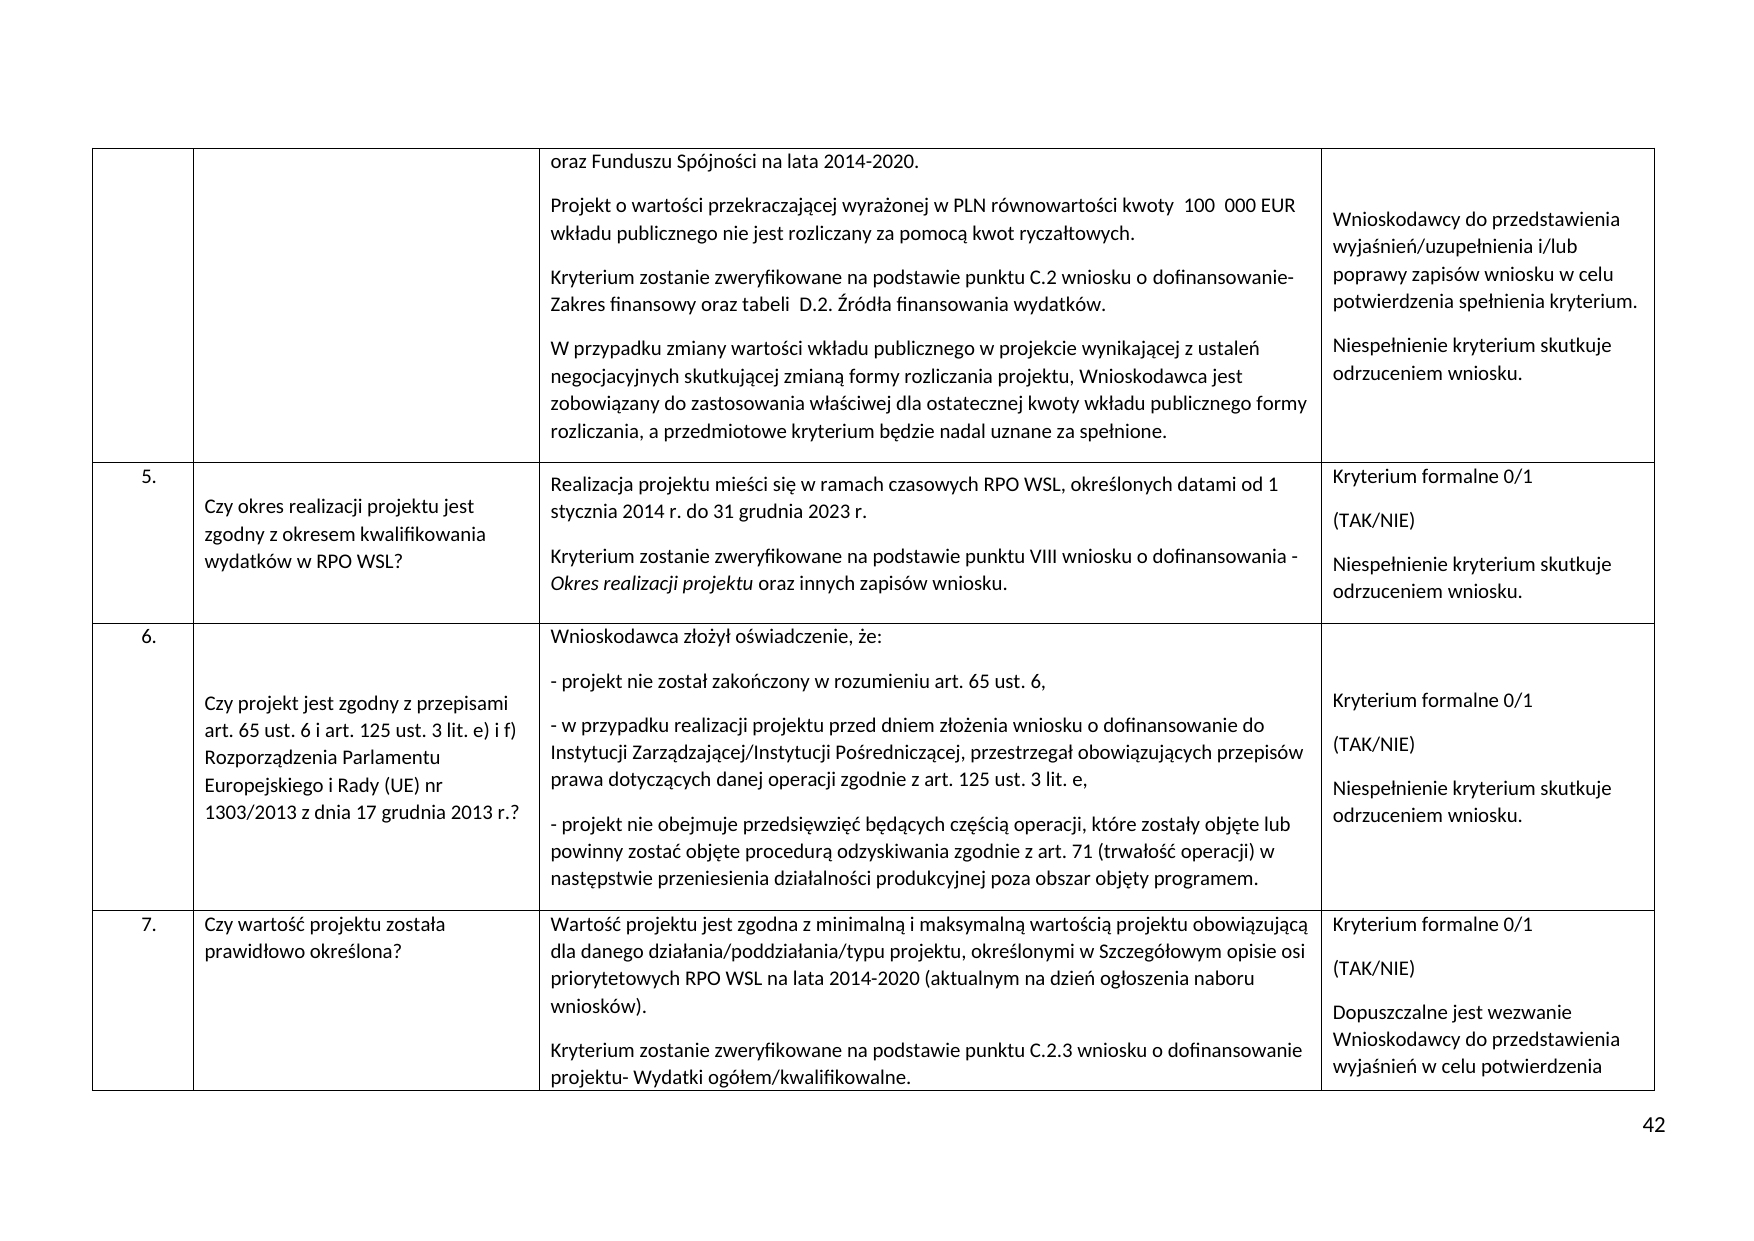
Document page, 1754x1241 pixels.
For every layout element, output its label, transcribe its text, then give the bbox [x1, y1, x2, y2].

table_cell Realizacja projektu mieści się w ramach czasowych RPO WSL, określonych datami od 1 stycznia 2014 r. do 31 grudnia 2023 r. Kryterium zostanie zweryfikowane na podstawie punktu VIII wniosku o dofinansowania - Okres realizacji projektu oraz innych zapisów wniosku. [540, 463, 1321, 623]
table_cell Czy projekt jest zgodny z przepisami art. 65 ust. 6 i art. 125 ust. 3 lit. e) i f) Rozporządzenia Parlamentu Europejskiego i Rady (UE) nr 1303/2013 z dnia 17 grudnia 2013 r.? [194, 624, 539, 910]
table_cell Czy okres realizacji projektu jest zgodny z okresem kwalifikowania wydatków w RPO WSL? [194, 463, 539, 623]
table_cell [93, 463, 193, 623]
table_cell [194, 911, 539, 1090]
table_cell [540, 911, 1321, 1090]
table_cell [93, 911, 193, 1090]
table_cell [1322, 911, 1654, 1090]
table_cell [540, 149, 1321, 462]
table_cell [93, 624, 193, 910]
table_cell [1322, 149, 1654, 462]
table_cell Kryterium formalne 0/1 (TAK/NIE) Niespełnienie kryterium skutkuje odrzuceniem wniosku. [1322, 624, 1654, 910]
table_cell Kryterium formalne 0/1 (TAK/NIE) Niespełnienie kryterium skutkuje odrzuceniem wniosku. [1322, 463, 1654, 623]
table_cell Wnioskodawca złożył oświadczenie, że: - projekt nie został zakończony w rozumieniu art. 65 ust. 6, - w przypadku realizacji projektu przed dniem złożenia wniosku o dofinansowanie do Instytucji Zarządzającej/Instytucji Pośredniczącej, przestrzegał obowiązujących przepisów prawa dotyczących danej operacji zgodnie z art. 125 ust. 3 lit. e, - projekt nie obejmuje przedsięwzięć będących częścią operacji, które zostały objęte lub powinny zostać objęte procedurą odzyskiwania zgodnie z art. 71 (trwałość operacji) w następstwie przeniesienia działalności produkcyjnej poza obszar objęty programem. [540, 624, 1321, 910]
table_cell [93, 149, 193, 462]
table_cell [194, 149, 539, 462]
